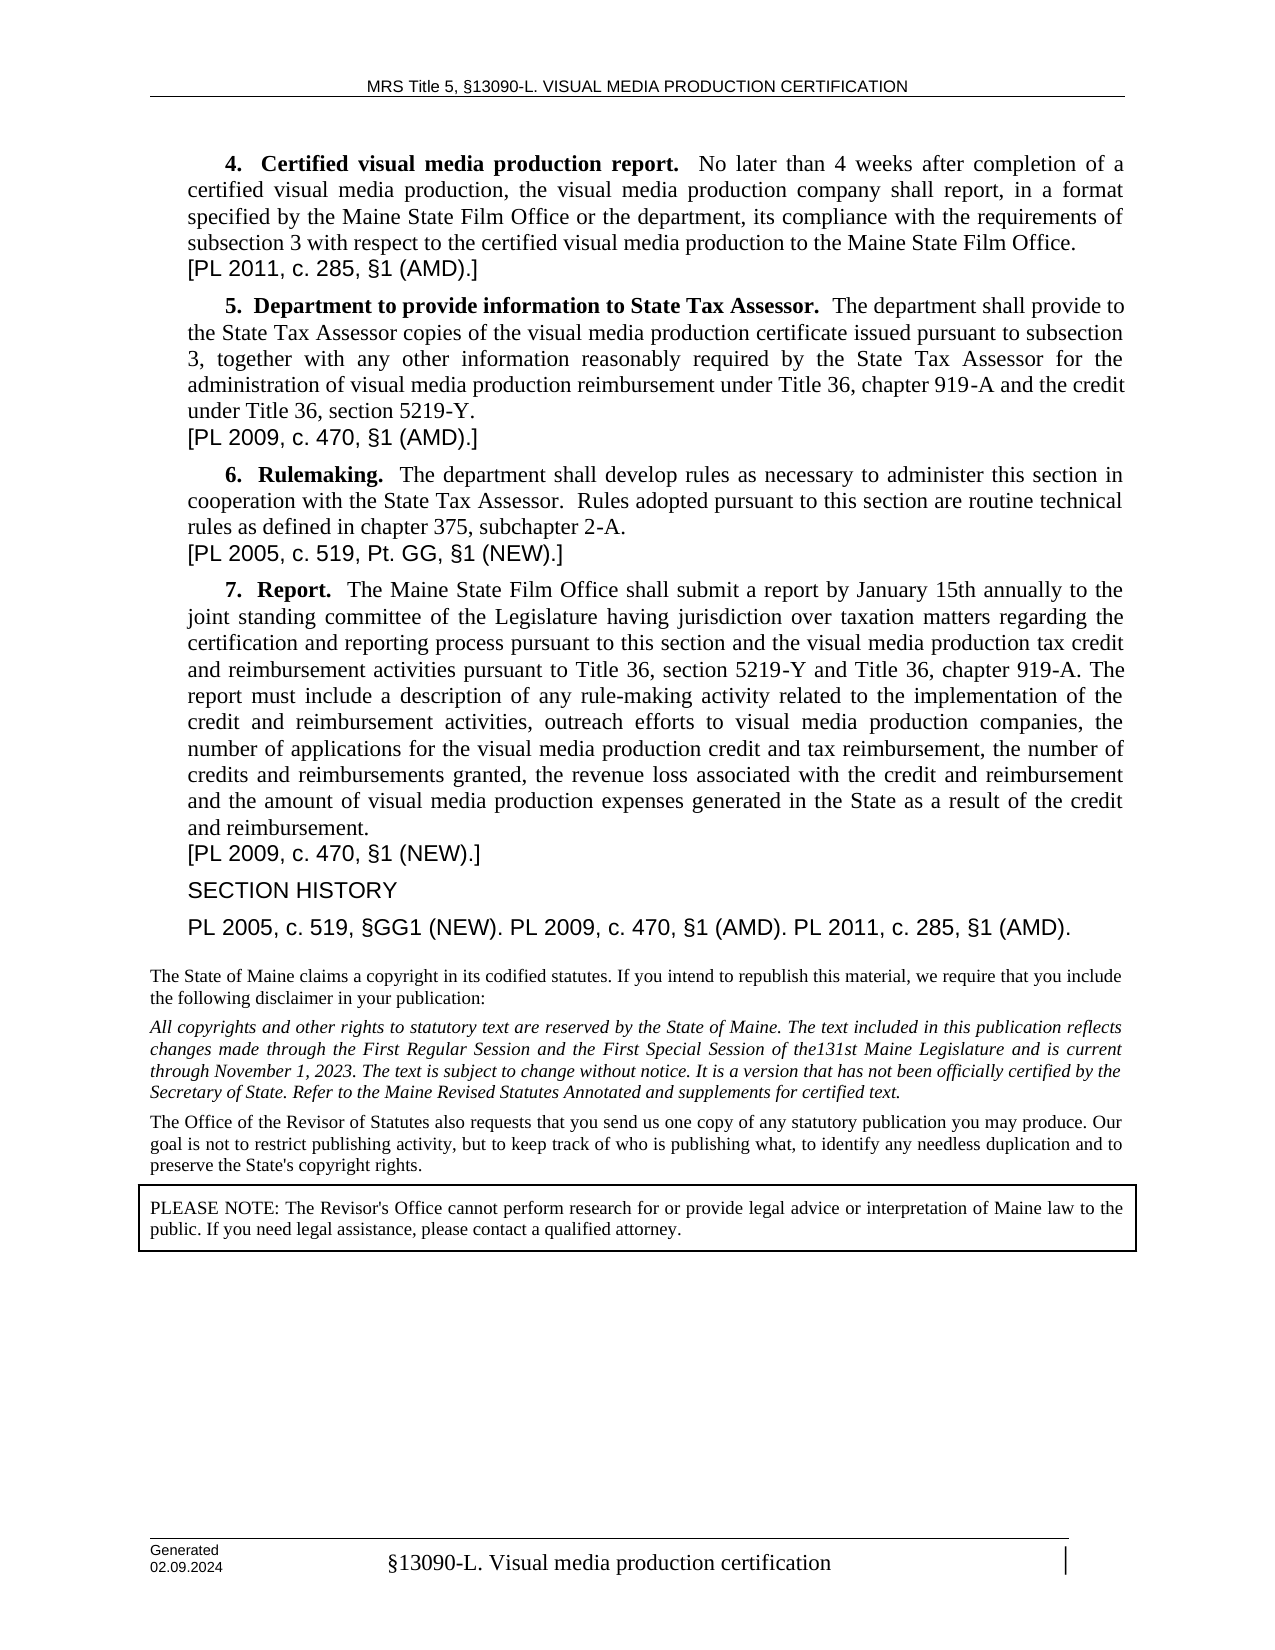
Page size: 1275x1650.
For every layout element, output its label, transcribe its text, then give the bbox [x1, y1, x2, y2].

text 4. Certified visual media production report. No later than 4 weeks after completion of a certified visual media production, the visual media production company shall report, in a format specified by the Maine State Film Office or the department, its compliance with the requirements of subsection 3 with respect to the certified visual media production to the Maine State Film Office. [187, 150, 1125, 255]
text The Office of the Revisor of Statutes also requests that you send us one copy of any statutory publication you may produce. Our goal is not to restrict publishing activity, but to keep track of who is publishing what, to identify any needless duplication and to preserve the State's copyright rights. [150, 1111, 1125, 1176]
text SECTION HISTORY [187, 877, 1125, 903]
text PL 2005, c. 519, §GG1 (NEW). PL 2009, c. 470, §1 (AMD). PL 2011, c. 285, §1 (AMD). [187, 914, 1125, 940]
text The State of Maine claims a copyright in its codified statutes. If you intend to republish this material, we require that you include the following disclaimer in your publication: [150, 965, 1125, 1008]
text All copyrights and other rights to statutory text are reserved by the State of Maine. The text included in this publication reflects changes made through the First Regular Session and the First Special Session of the131st Maine Legislature and is current through November 1, 2023 . The text is subject to change without notice. It is a version that has not been officially certified by the Secretary of State. Refer to the Maine Revised Statutes Annotated and supplements for certified text. [150, 1016, 1125, 1103]
text [PL 2005, c. 519, Pt. GG, §1 (NEW).] [187, 540, 1125, 566]
text PLEASE NOTE: The Revisor's Office cannot perform research for or provide legal advice or interpretation of Maine law to the public. If you need legal assistance, please contact a qualified attorney. [140, 1186, 1135, 1250]
text 7. Report. The Maine State Film Office shall submit a report by January 15th annually to the joint standing committee of the Legislature having jurisdiction over taxation matters regarding the certification and reporting process pursuant to this section and the visual media production tax credit and reimbursement activities pursuant to Title 36, section 5219‑Y and Title 36, chapter 919‑A. The report must include a description of any rule-making activity related to the implementation of the credit and reimbursement activities, outreach efforts to visual media production companies, the number of applications for the visual media production credit and tax reimbursement, the number of credits and reimbursements granted, the revenue loss associated with the credit and reimbursement and the amount of visual media production expenses generated in the State as a result of the credit and reimbursement. [187, 577, 1125, 840]
text [PL 2009, c. 470, §1 (NEW).] [187, 840, 1125, 866]
text [PL 2011, c. 285, §1 (AMD).] [187, 255, 1125, 282]
text [PL 2009, c. 470, §1 (AMD).] [187, 424, 1125, 450]
text 5. Department to provide information to State Tax Assessor. The department shall provide to the State Tax Assessor copies of the visual media production certificate issued pursuant to subsection 3, together with any other information reasonably required by the State Tax Assessor for the administration of visual media production reimbursement under Title 36, chapter 919‑A and the credit under Title 36, section 5219‑Y. [187, 292, 1125, 424]
text 6. Rulemaking. The department shall develop rules as necessary to administer this section in cooperation with the State Tax Assessor. Rules adopted pursuant to this section are routine technical rules as defined in chapter 375, subchapter 2‑A. [187, 461, 1125, 540]
